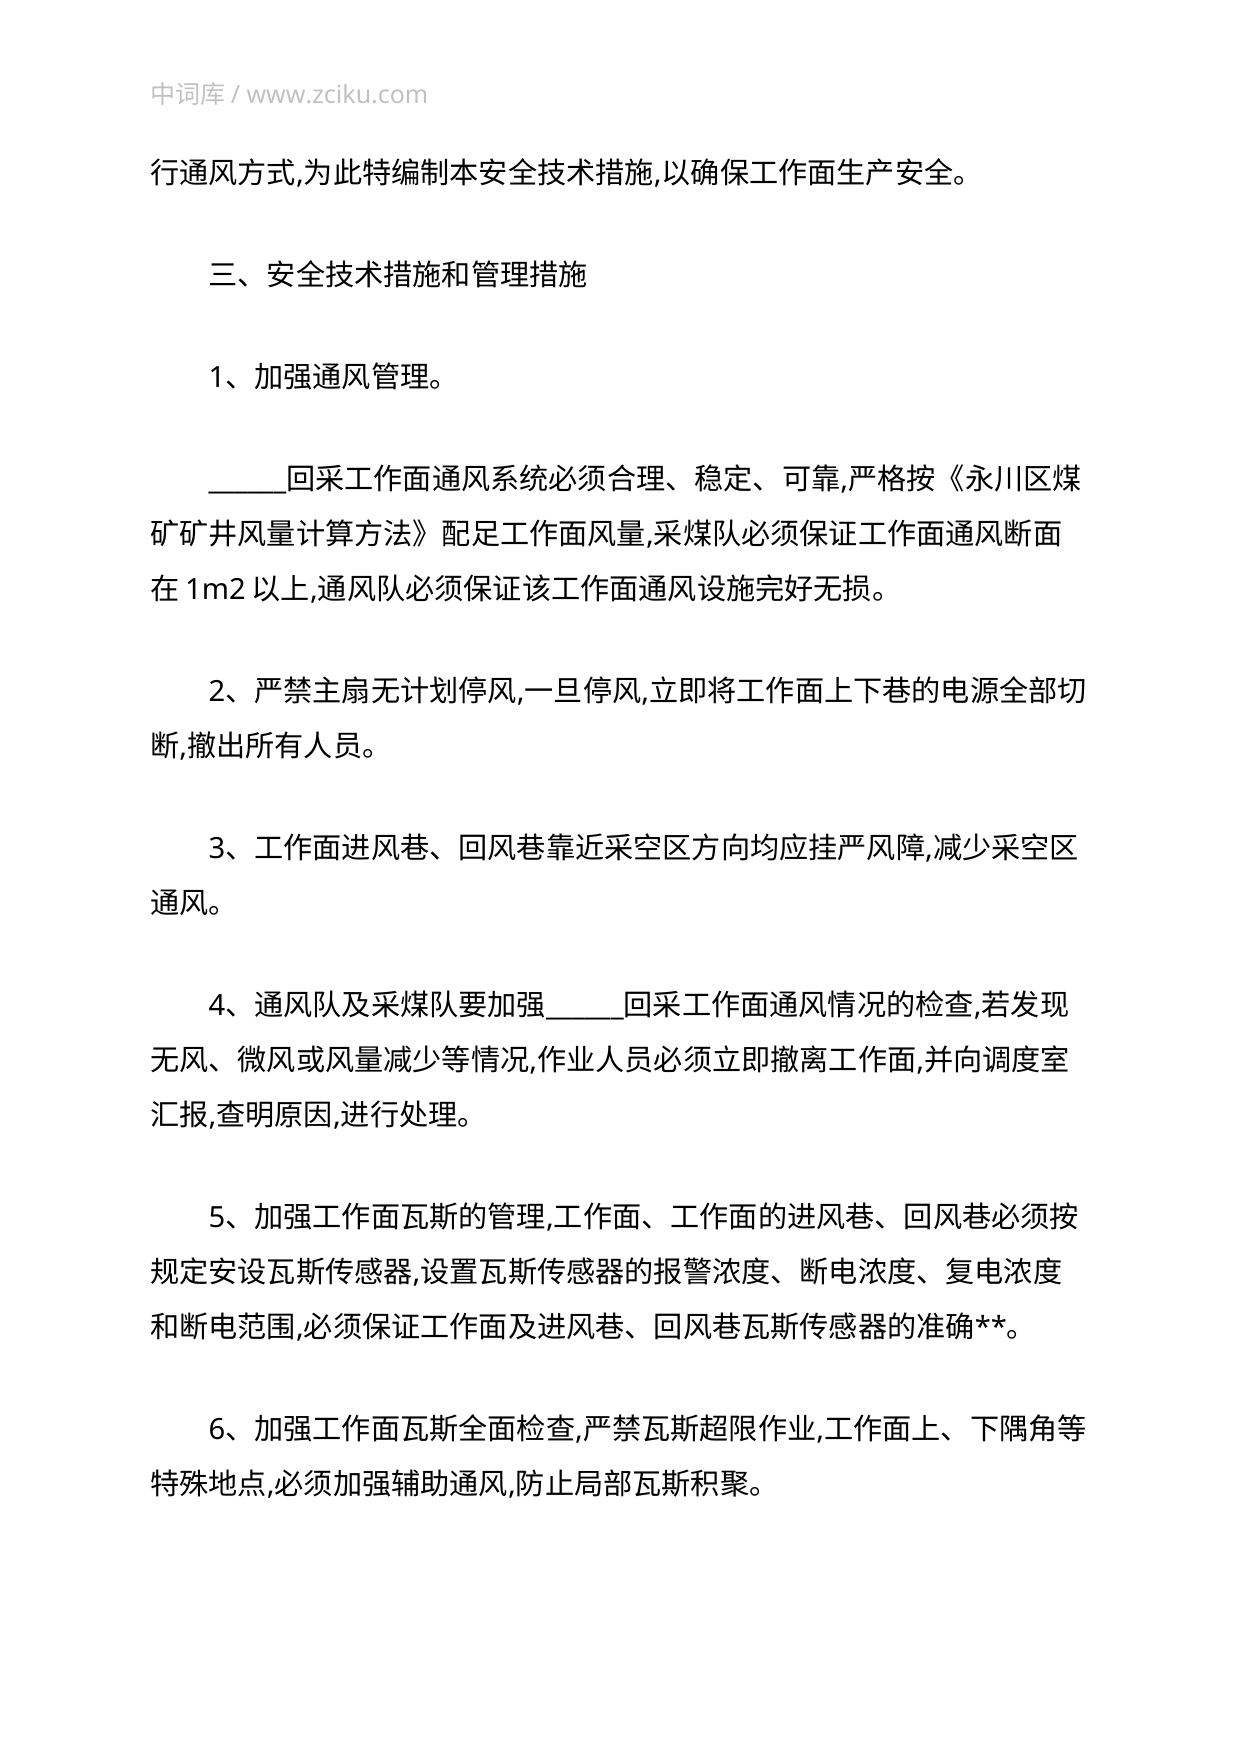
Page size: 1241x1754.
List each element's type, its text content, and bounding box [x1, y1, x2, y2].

text 5、加强工作面瓦斯的管理,工作面、工作面的进风巷、回风巷必须按规定安设瓦斯传感器,设置瓦斯传感器的报警浓度、断电浓度、复电浓度和断电范围,必须保证工作面及进风巷、回风巷瓦斯传感器的准确**。 [150, 1193, 1090, 1346]
text 3、工作面进风巷、回风巷靠近采空区方向均应挂严风障,减少采空区通风。 [150, 825, 1090, 922]
text 1、加强通风管理。 [150, 354, 1090, 396]
text 2、严禁主扇无计划停风,一旦停风,立即将工作面上下巷的电源全部切断,撤出所有人员。 [150, 668, 1090, 765]
text 6、加强工作面瓦斯全面检查,严禁瓦斯超限作业,工作面上、下隅角等特殊地点,必须加强辅助通风,防止局部瓦斯积聚。 [150, 1405, 1090, 1503]
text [150, 150, 1090, 192]
text 4、通风队及采煤队要加强______回采工作面通风情况的检查,若发现无风、微风或风量减少等情况,作业人员必须立即撤离工作面,并向调度室汇报,查明原因,进行处理。 [150, 981, 1090, 1134]
text 三、安全技术措施和管理措施 [150, 252, 1090, 294]
text ______回采工作面通风系统必须合理、稳定、可靠,严格按《永川区煤矿矿井风量计算方法》配足工作面风量,采煤队必须保证工作面通风断面在1m2以上,通风队必须保证该工作面通风设施完好无损。 [150, 456, 1090, 608]
